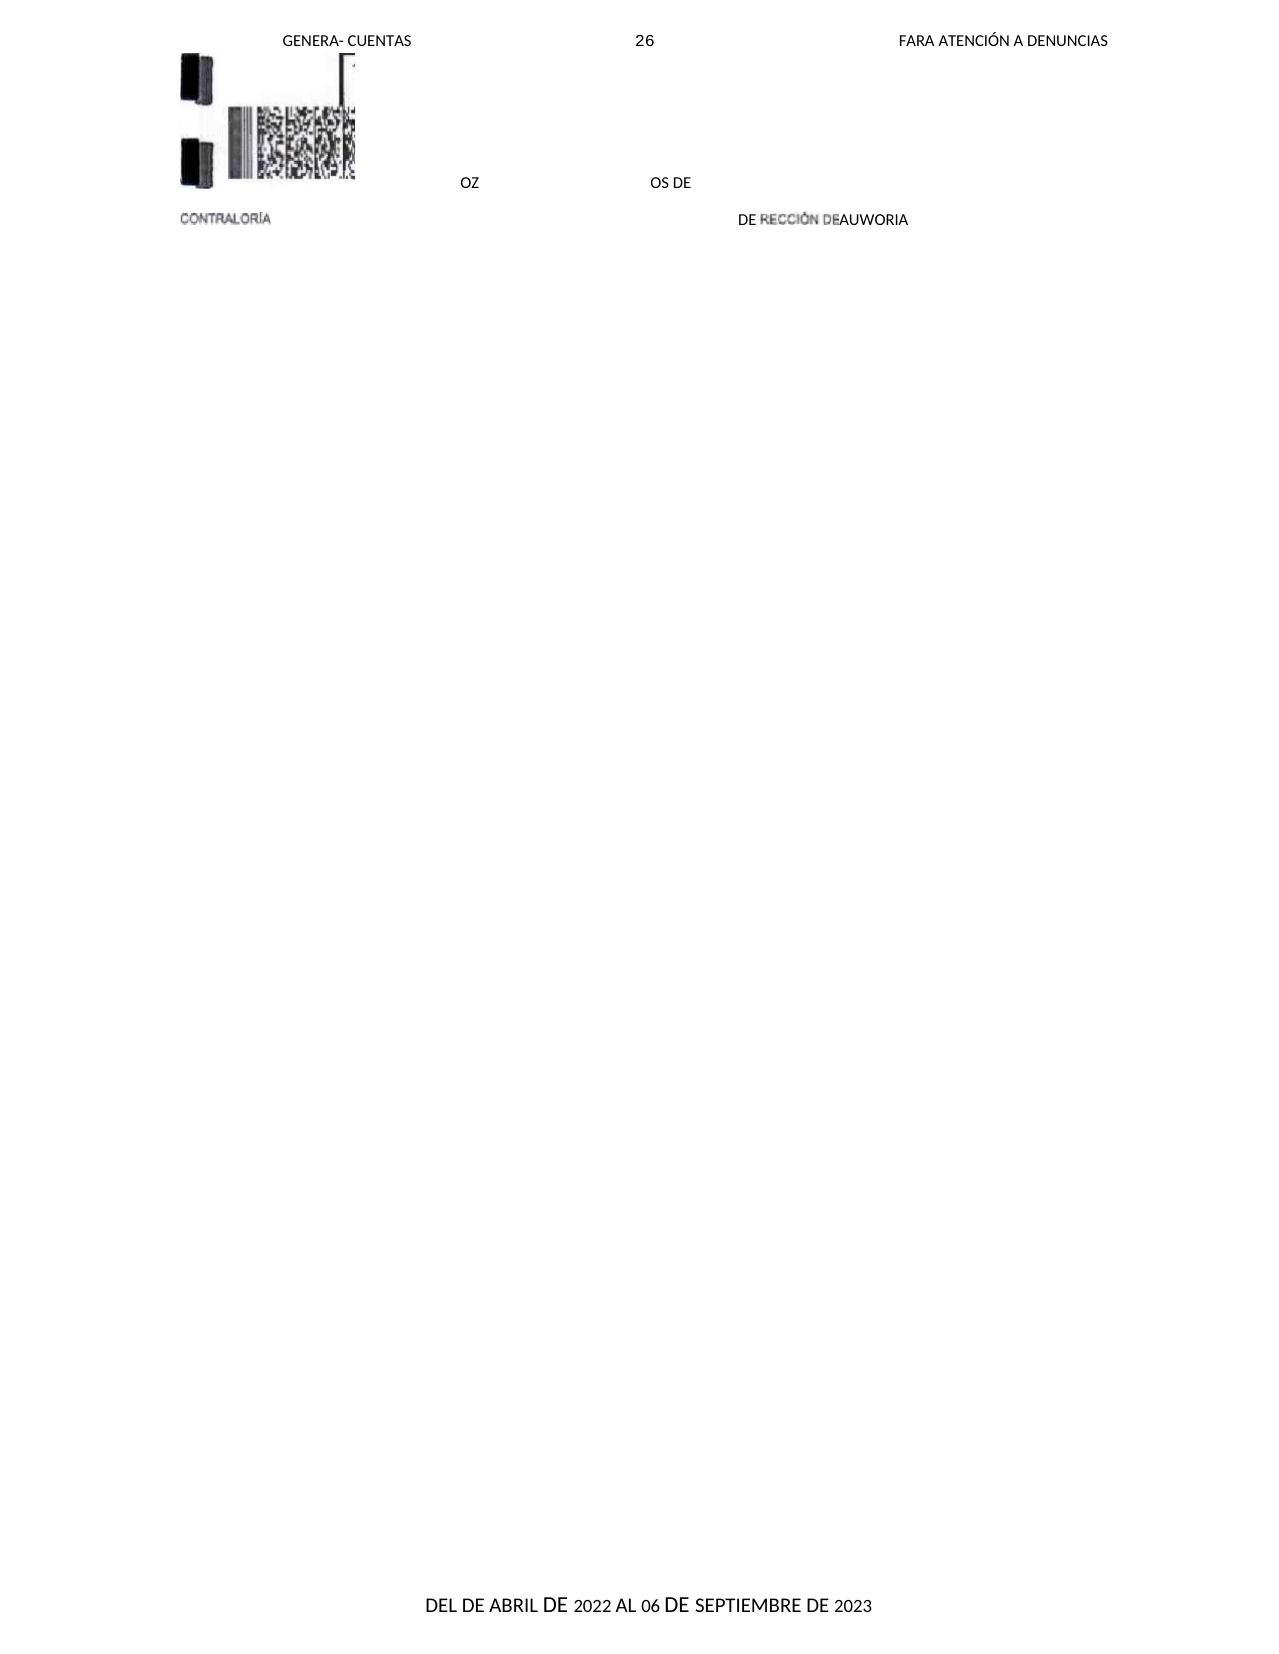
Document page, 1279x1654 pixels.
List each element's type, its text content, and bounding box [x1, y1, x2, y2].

picture [180, 53, 356, 189]
text OZ OS DE [180, 54, 912, 193]
picture [760, 211, 840, 225]
picture [180, 212, 272, 225]
text DE AUWORIA [180, 209, 912, 244]
